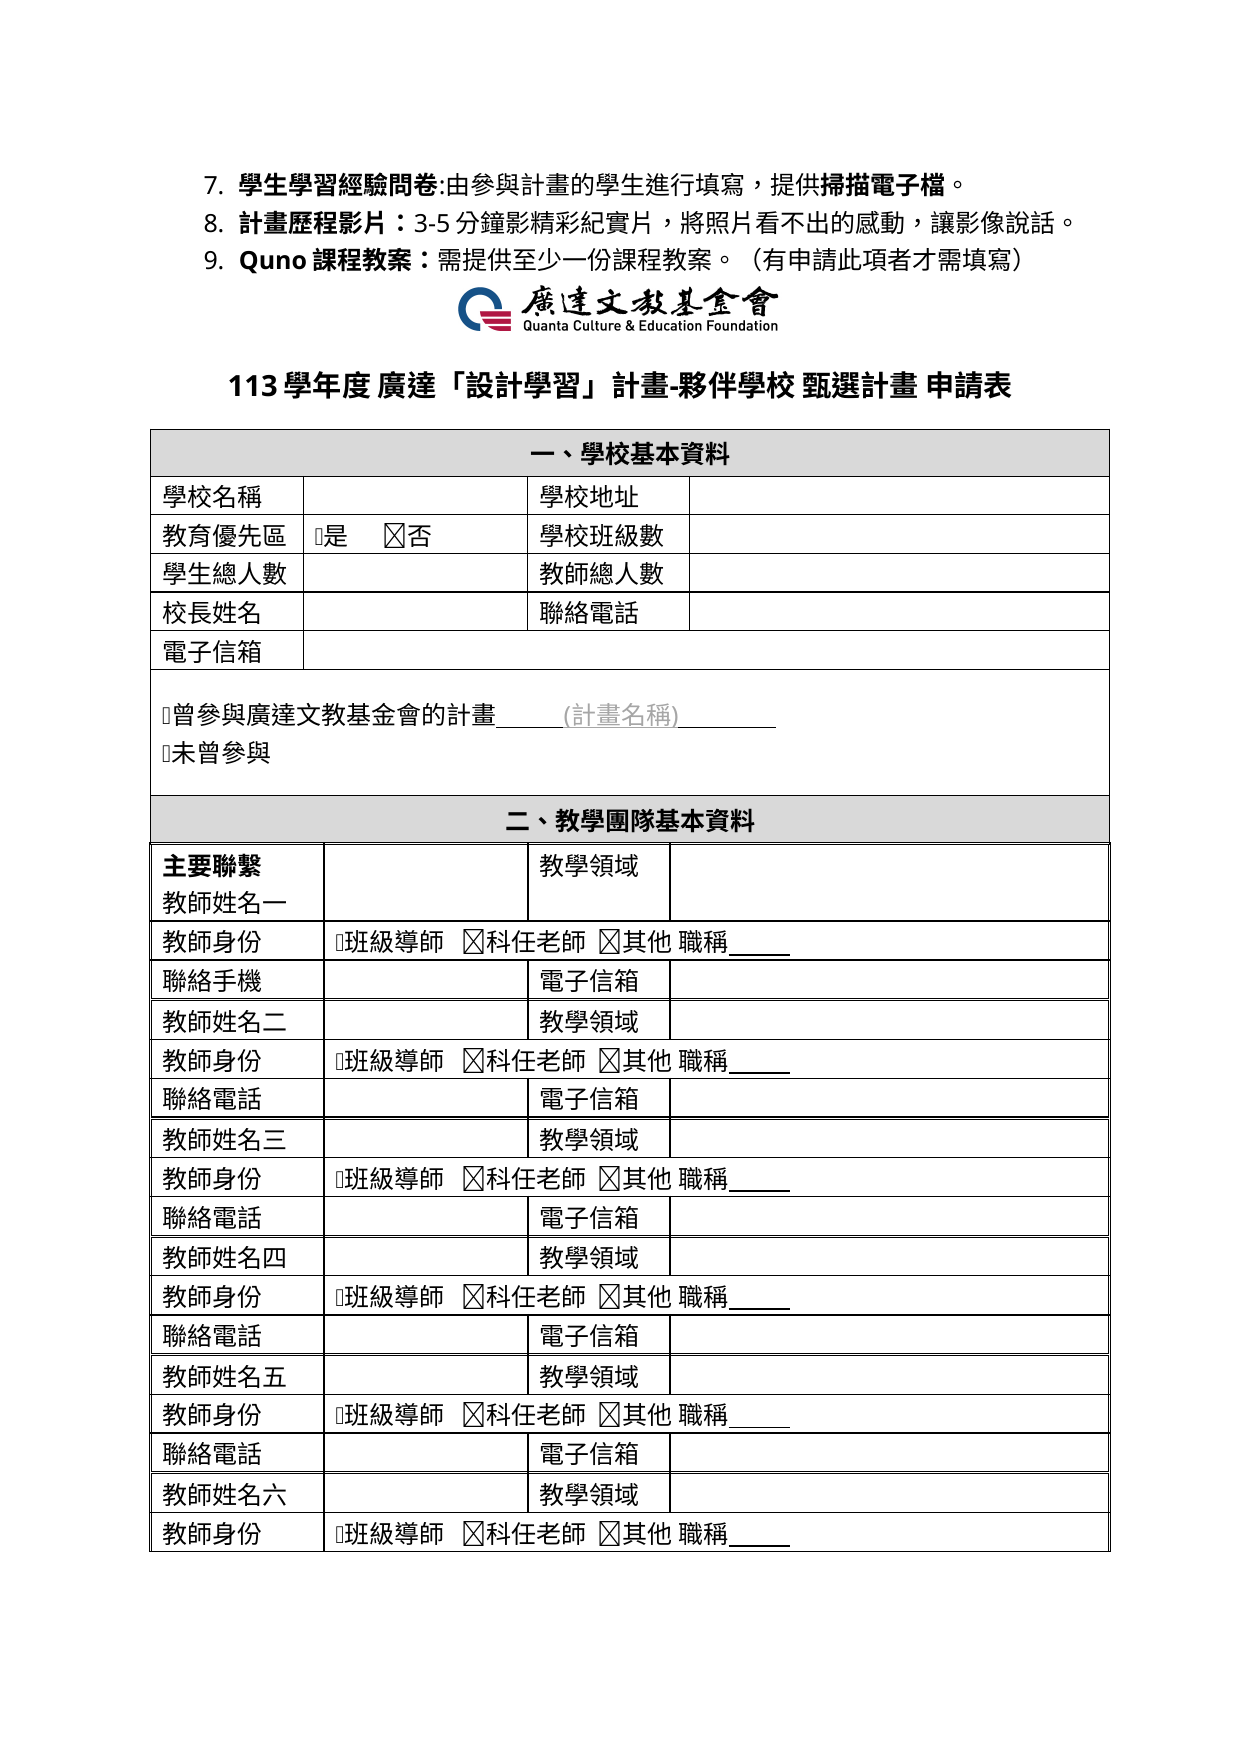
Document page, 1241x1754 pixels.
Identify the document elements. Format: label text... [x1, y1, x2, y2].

table_cell 教師姓名五 [152, 1356, 323, 1393]
table_cell [671, 1120, 1108, 1157]
table_cell 聯絡電話 [528, 593, 689, 630]
table_cell 教師身份 [152, 922, 323, 959]
list 學生學習經驗問卷:由參與計畫的學生進行填寫，提供掃描電子檔。 [203, 164, 1090, 202]
table_cell 電子信箱 [151, 631, 303, 668]
table_cell [325, 1197, 527, 1235]
table_cell 曾參與廣達文教基金會的計畫 (計畫名稱) 未曾參與 [151, 670, 1109, 794]
table_cell [325, 1120, 527, 1157]
table_cell 教學領域 [529, 1238, 669, 1275]
table_cell 教師身份 [152, 1513, 323, 1551]
table_header 一、學校基本資料 [151, 430, 1109, 476]
table_cell [671, 1079, 1108, 1116]
table_cell 教學領域 [529, 845, 669, 920]
table_cell [671, 1434, 1108, 1471]
table_cell 二、教學團隊基本資料 [151, 796, 1109, 842]
table_cell [325, 1434, 527, 1471]
table_cell 班級導師 科任老師 其他 職稱 [325, 1513, 1108, 1551]
table_cell [304, 593, 527, 630]
table_cell 教師姓名六 [152, 1474, 323, 1512]
table_cell 聯絡電話 [152, 1316, 323, 1353]
table_cell 電子信箱 [529, 1316, 669, 1353]
table_cell 教師身份 [152, 1158, 323, 1196]
table_cell [325, 1001, 527, 1039]
table_cell [671, 1356, 1108, 1393]
table_cell [325, 1079, 527, 1116]
list 計畫歷程影片：3-5分鐘影精彩紀實片，將照片看不出的感動，讓影像說話。 [203, 202, 1090, 239]
table_cell 校長姓名 [151, 593, 303, 630]
table_cell [325, 1356, 527, 1393]
table_cell 聯絡電話 [152, 1197, 323, 1235]
table_cell 電子信箱 [529, 961, 669, 998]
table_cell 聯絡電話 [152, 1079, 323, 1116]
table_cell [325, 845, 527, 920]
table_cell [671, 1001, 1108, 1039]
table_cell [671, 1474, 1108, 1512]
table_cell 聯絡電話 [152, 1434, 323, 1471]
table_cell [325, 961, 527, 998]
table_cell 教育優先區 [151, 515, 303, 553]
picture [451, 277, 788, 341]
table_cell 班級導師 科任老師 其他 職稱 [325, 1276, 1108, 1314]
table_cell [690, 515, 1109, 553]
table_cell 聯絡手機 [152, 961, 323, 998]
table_cell [690, 477, 1109, 514]
table_cell [304, 631, 1109, 668]
table_cell 教師身份 [152, 1395, 323, 1432]
table_cell 學校名稱 [151, 477, 303, 514]
table_cell 教師姓名三 [152, 1120, 323, 1157]
table_cell 電子信箱 [529, 1079, 669, 1116]
table_cell [690, 593, 1109, 630]
table_cell [690, 554, 1109, 591]
table_cell 教師總人數 [528, 554, 689, 591]
table_cell 班級導師 科任老師 其他 職稱 [325, 1158, 1108, 1196]
table_cell 教師身份 [152, 1276, 323, 1314]
table_cell 教學領域 [529, 1474, 669, 1512]
table_cell 教學領域 [529, 1001, 669, 1039]
table_cell [325, 1474, 527, 1512]
table_cell 學校地址 [528, 477, 689, 514]
table_cell [325, 1316, 527, 1353]
table_cell [325, 1238, 527, 1275]
table_cell [304, 477, 527, 514]
table_cell 學生總人數 [151, 554, 303, 591]
table_cell 教學領域 [529, 1120, 669, 1157]
table_cell 班級導師 科任老師 其他 職稱 [325, 922, 1108, 959]
table_cell 學校班級數 [528, 515, 689, 553]
text 113學年度 廣達「設計學習」計畫-夥伴學校 甄選計畫 申請表 [150, 302, 1090, 403]
table_cell 教師姓名四 [152, 1238, 323, 1275]
table_cell 教師姓名二 [152, 1001, 323, 1039]
table_cell 教師身份 [152, 1040, 323, 1077]
table_cell 班級導師 科任老師 其他 職稱 [325, 1040, 1108, 1077]
table_cell 是 否 [304, 515, 527, 553]
table_cell 教學領域 [529, 1356, 669, 1393]
table_cell 班級導師 科任老師 其他 職稱 [325, 1395, 1108, 1432]
table_cell [304, 554, 527, 591]
table_cell [671, 1316, 1108, 1353]
table_cell 電子信箱 [529, 1434, 669, 1471]
table_cell [671, 961, 1108, 998]
list Quno課程教案：需提供至少一份課程教案。（有申請此項者才需填寫） [203, 239, 1090, 277]
table_cell [671, 845, 1108, 920]
table_cell 電子信箱 [529, 1197, 669, 1235]
table_cell [671, 1238, 1108, 1275]
table_cell [671, 1197, 1108, 1235]
table_cell 主要聯繫 教師姓名一 [152, 845, 323, 920]
